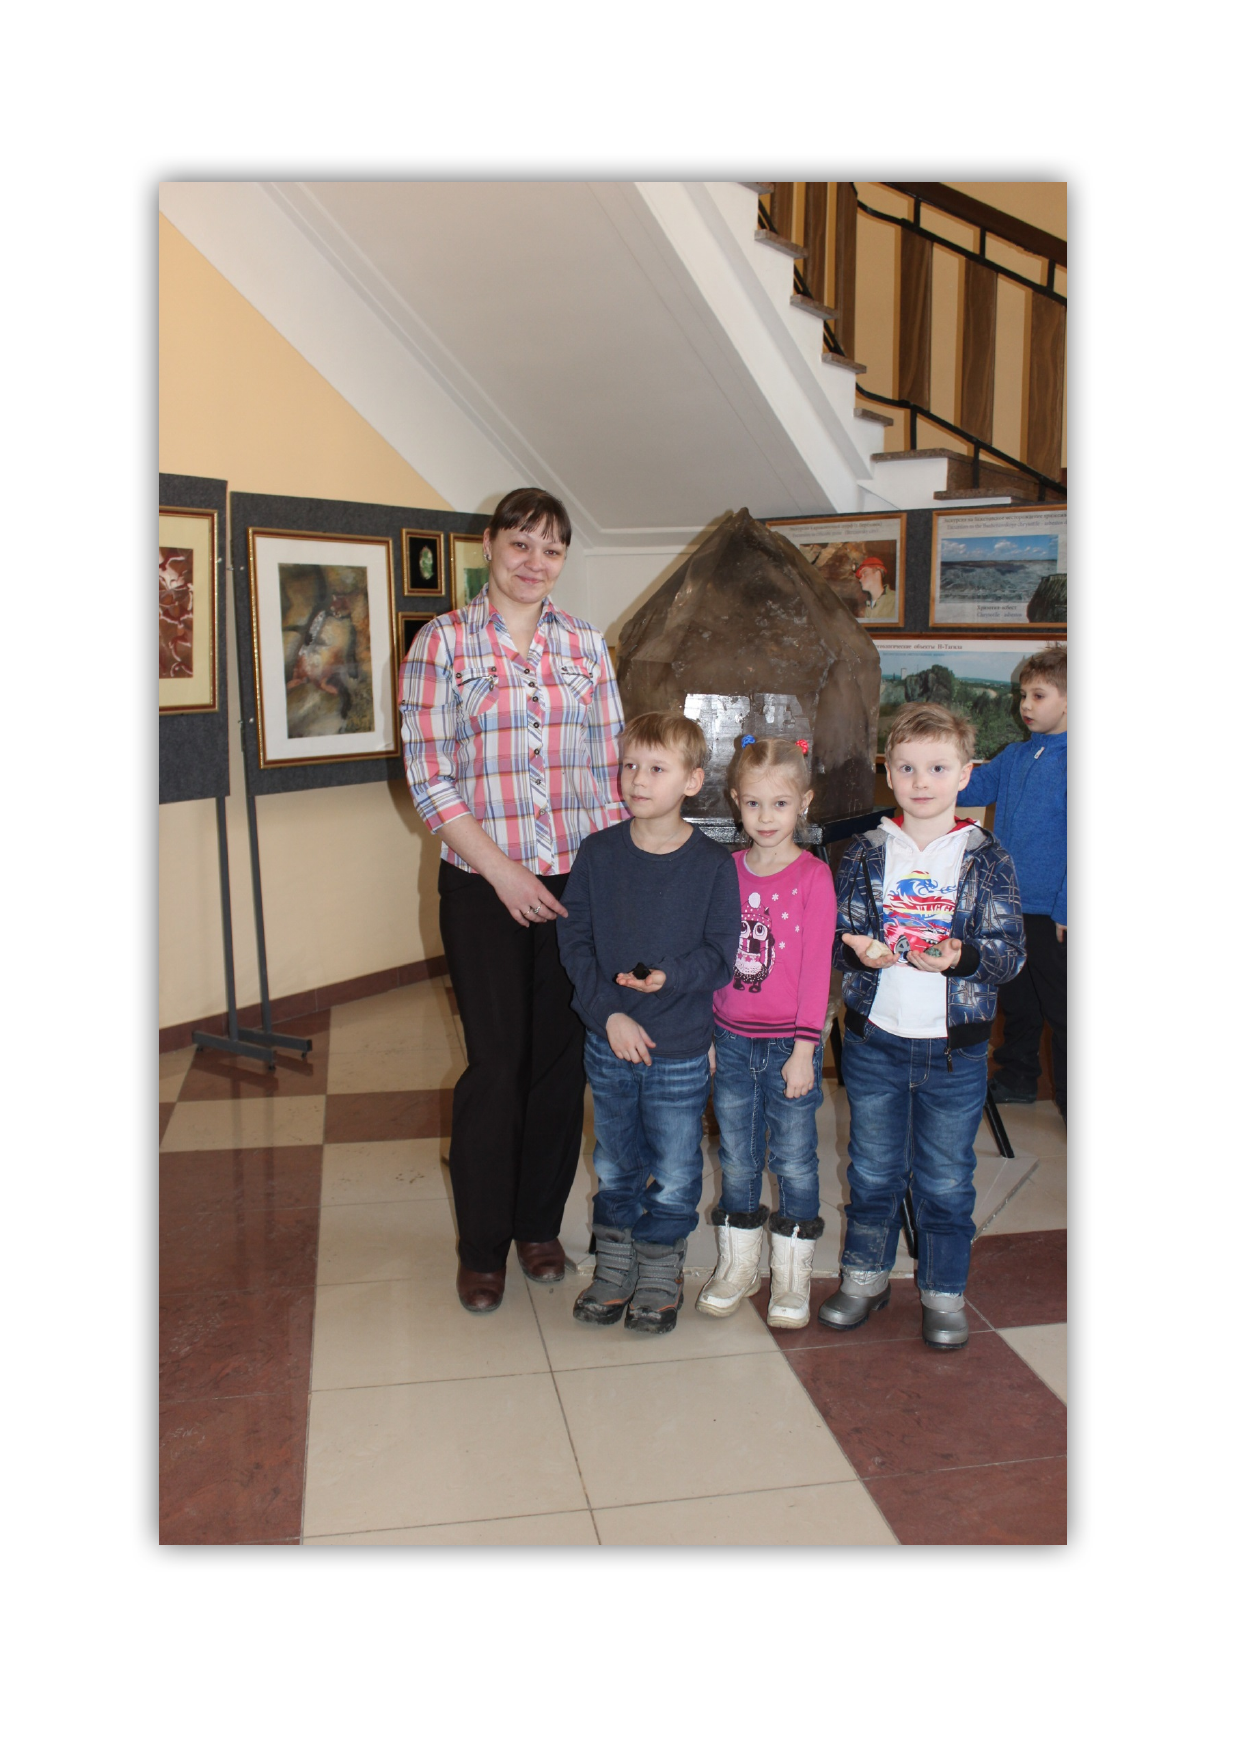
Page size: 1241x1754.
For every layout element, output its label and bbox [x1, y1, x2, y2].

picture [159, 182, 1067, 1545]
